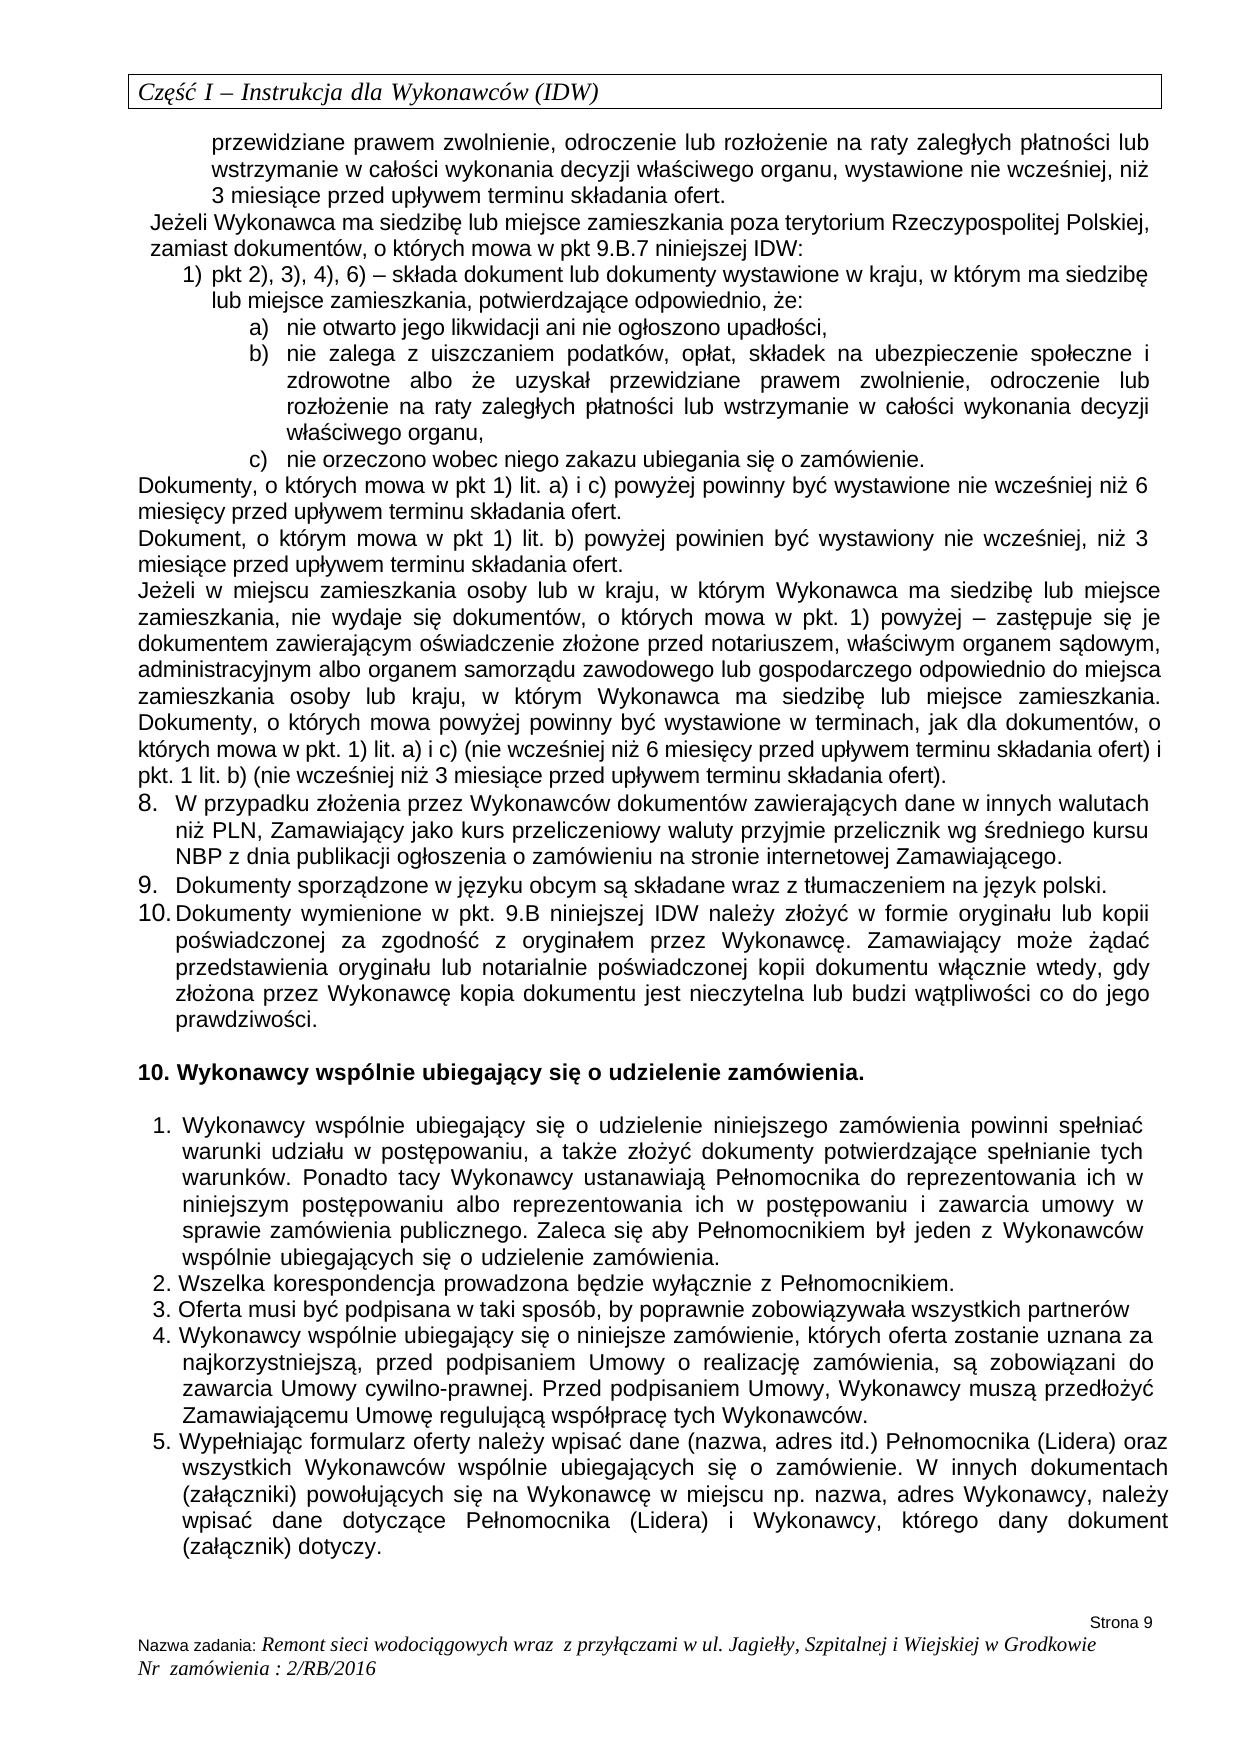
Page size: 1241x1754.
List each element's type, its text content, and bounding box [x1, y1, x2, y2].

text Jeżeli w miejscu zamieszkania osoby lub w kraju, w którym Wykonawca ma siedzibę lub miejsce zamieszkania, nie wydaje się dokumentów, o których mowa w pkt. 1) powyżej – zastępuje się je dokumentem zawierającym oświadczenie złożone przed notariuszem, właściwym organem sądowym, administracyjnym albo organem samorządu zawodowego lub gospodarczego odpowiednio do miejsca zamieszkania osoby lub kraju, w którym Wykonawca ma siedzibę lub miejsce zamieszkania. Dokumenty, o których mowa powyżej powinny być wystawione w terminach, jak dla dokumentów, o których mowa w pkt. 1) lit. a) i c) (nie wcześniej niż 6 miesięcy przed upływem terminu składania ofert) i pkt. 1 lit. b) (nie wcześniej niż 3 miesiące przed upływem terminu składania ofert). [138, 577, 1162, 788]
text 5. Wypełniając formularz oferty należy wpisać dane (nazwa, adres itd.) Pełnomocnika (Lidera) oraz wszystkich Wykonawców wspólnie ubiegających się o zamówienie. W innych dokumentach (załączniki) powołujących się na Wykonawcę w miejscu np. nazwa, adres Wykonawcy, należy wpisać dane dotyczące Pełnomocnika (Lidera) i Wykonawcy, którego dany dokument (załącznik) dotyczy. [152, 1428, 1168, 1560]
text 3. Oferta musi być podpisana w taki sposób, by poprawnie zobowiązywała wszystkich partnerów [152, 1296, 1154, 1322]
list nie otwarto jego likwidacji ani nie ogłoszono upadłości, [249, 314, 1150, 340]
text 2. Wszelka korespondencja prowadzona będzie wyłącznie z Pełnomocnikiem. [152, 1270, 1154, 1296]
subtitle 10. Wykonawcy wspólnie ubiegający się o udzielenie zamówienia. [138, 1059, 1152, 1085]
list W przypadku złożenia przez Wykonawców dokumentów zawierających dane w innych walutach niż PLN, Zamawiający jako kurs przeliczeniowy waluty przyjmie przelicznik wg średniego kursu NBP z dnia publikacji ogłoszenia o zamówieniu na stronie internetowej Zamawiającego. [138, 788, 1150, 870]
list Dokumenty sporządzone w języku obcym są składane wraz z tłumaczeniem na język polski. [138, 870, 1150, 898]
list nie orzeczono wobec niego zakazu ubiegania się o zamówienie. [249, 446, 1150, 472]
text 1. Wykonawcy wspólnie ubiegający się o udzielenie niniejszego zamówienia powinni spełniać warunki udziału w postępowaniu, a także złożyć dokumenty potwierdzające spełnianie tych warunków. Ponadto tacy Wykonawcy ustanawiają Pełnomocnika do reprezentowania ich w niniejszym postępowaniu albo reprezentowania ich w postępowaniu i zawarcia umowy w sprawie zamówienia publicznego. Zaleca się aby Pełnomocnikiem był jeden z Wykonawców wspólnie ubiegających się o udzielenie zamówienia. [152, 1112, 1143, 1270]
text Dokument, o którym mowa w pkt 1) lit. b) powyżej powinien być wystawiony nie wcześniej, niż 3 miesiące przed upływem terminu składania ofert. [138, 525, 1150, 577]
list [182, 129, 1150, 208]
text 4. Wykonawcy wspólnie ubiegający się o niniejsze zamówienie, których oferta zostanie uznana za najkorzystniejszą, przed podpisaniem Umowy o realizację zamówienia, są zobowiązani do zawarcia Umowy cywilno-prawnej. Przed podpisaniem Umowy, Wykonawcy muszą przedłożyć Zamawiającemu Umowę regulującą współpracę tych Wykonawców. [152, 1322, 1154, 1428]
text Dokumenty, o których mowa w pkt 1) lit. a) i c) powyżej powinny być wystawione nie wcześniej niż 6 miesięcy przed upływem terminu składania ofert. [138, 472, 1150, 525]
list pkt 2), 3), 4), 6) – składa dokument lub dokumenty wystawione w kraju, w którym ma siedzibę lub miejsce zamieszkania, potwierdzające odpowiednio, że: [182, 261, 1150, 314]
list nie zalega z uiszczaniem podatków, opłat, składek na ubezpieczenie społeczne i zdrowotne albo że uzyskał przewidziane prawem zwolnienie, odroczenie lub rozłożenie na raty zaległych płatności lub wstrzymanie w całości wykonania decyzji właściwego organu, [249, 340, 1150, 446]
text Jeżeli Wykonawca ma siedzibę lub miejsce zamieszkania poza terytorium Rzeczypospolitej Polskiej, zamiast dokumentów, o których mowa w pkt 9.B.7 niniejszej IDW: [150, 208, 1150, 261]
list Dokumenty wymienione w pkt. 9.B niniejszej IDW należy złożyć w formie oryginału lub kopii poświadczonej za zgodność z oryginałem przez Wykonawcę. Zamawiający może żądać przedstawienia oryginału lub notarialnie poświadczonej kopii dokumentu włącznie wtedy, gdy złożona przez Wykonawcę kopia dokumentu jest nieczytelna lub budzi wątpliwości co do jego prawdziwości. [138, 898, 1150, 1033]
